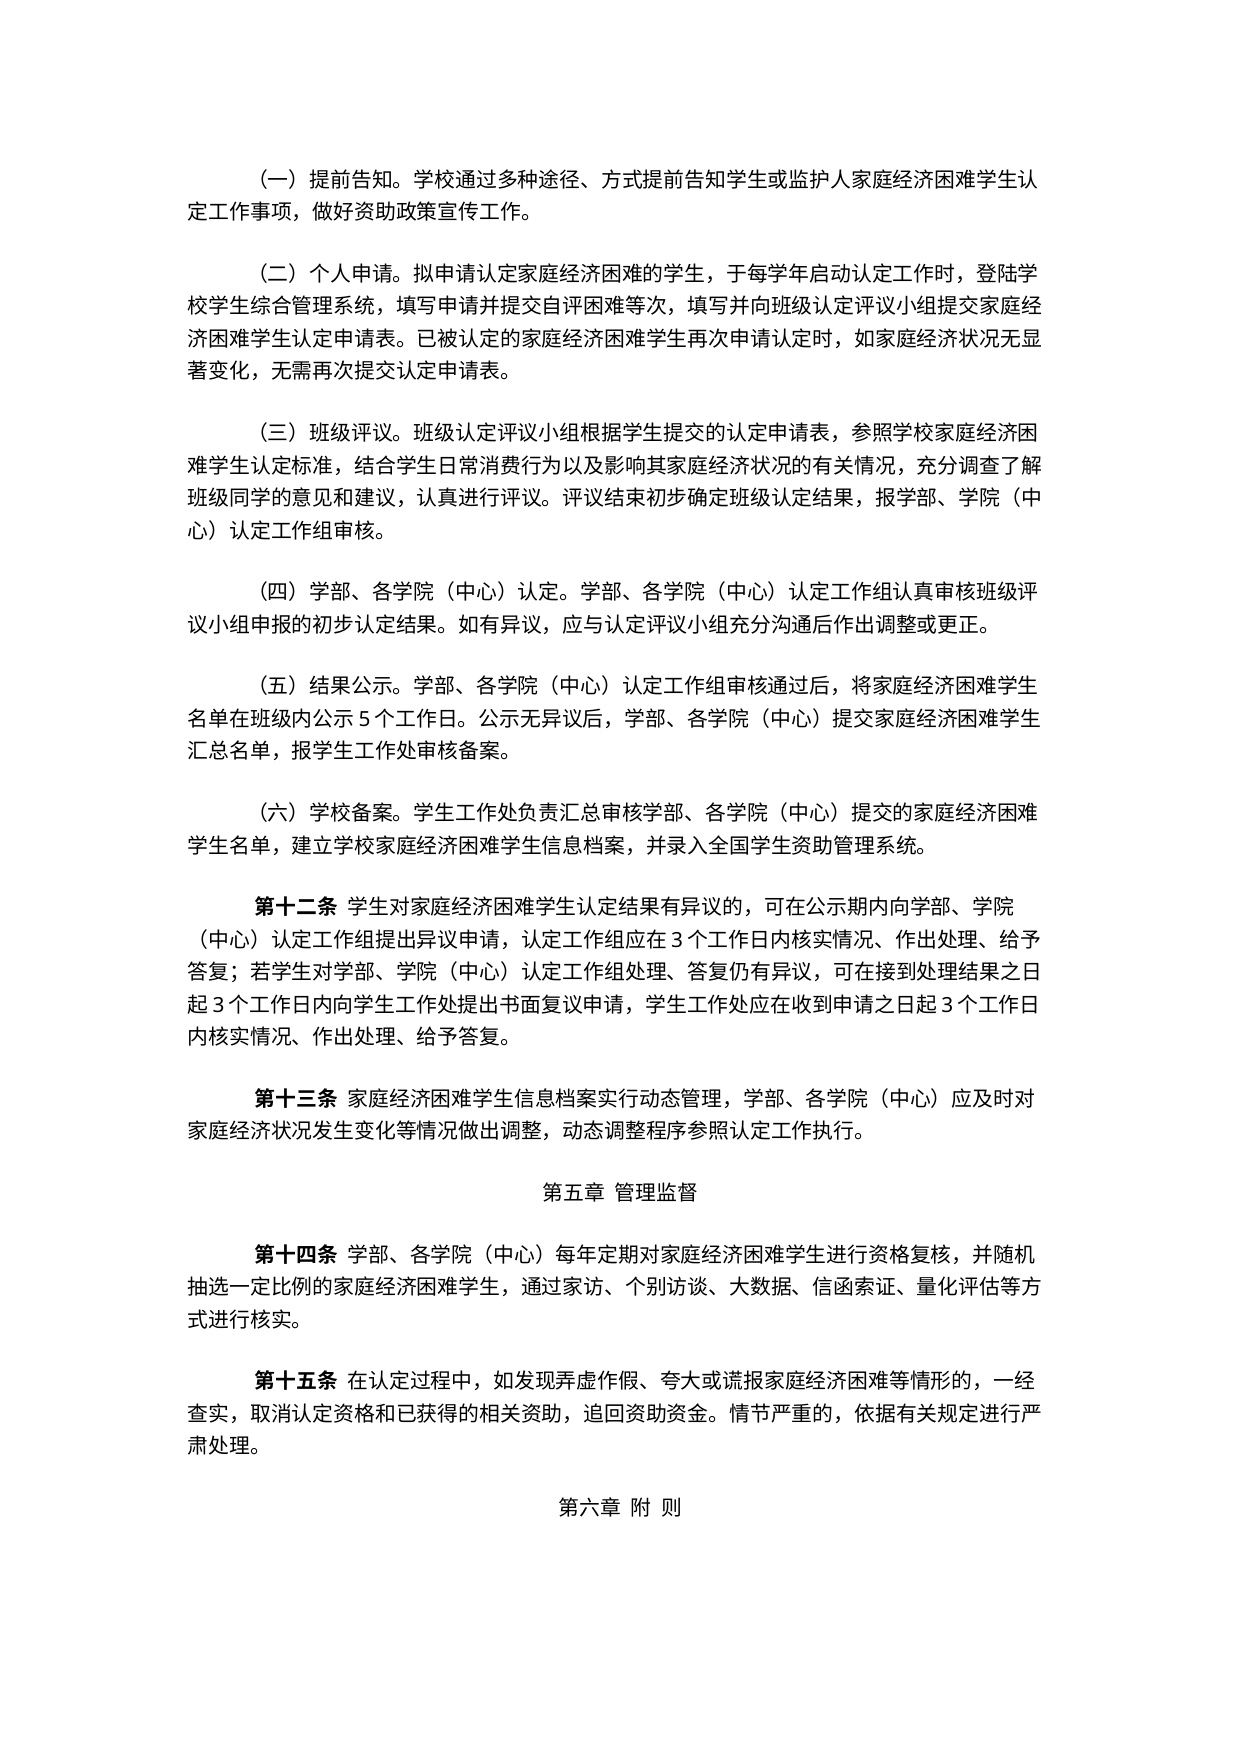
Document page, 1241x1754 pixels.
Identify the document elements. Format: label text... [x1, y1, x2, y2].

text 第十三条 家庭经济困难学生信息档案实行动态管理，学部、各学院（中心）应及时对家庭经济状况发生变化等情况做出调整，动态调整程序参照认定工作执行。 [187, 1081, 1053, 1146]
text （五）结果公示。学部、各学院（中心）认定工作组审核通过后，将家庭经济困难学生名单在班级内公示5个工作日。公示无异议后，学部、各学院（中心）提交家庭经济困难学生汇总名单，报学生工作处审核备案。 [187, 669, 1053, 766]
text 第十五条 在认定过程中，如发现弄虚作假、夸大或谎报家庭经济困难等情形的，一经查实，取消认定资格和已获得的相关资助，追回资助资金。情节严重的，依据有关规定进行严肃处理。 [187, 1364, 1053, 1461]
text 第十二条 学生对家庭经济困难学生认定结果有异议的，可在公示期内向学部、学院（中心）认定工作组提出异议申请，认定工作组应在3个工作日内核实情况、作出处理、给予答复；若学生对学部、学院（中心）认定工作组处理、答复仍有异议，可在接到处理结果之日起3个工作日内向学生工作处提出书面复议申请，学生工作处应在收到申请之日起3个工作日内核实情况、作出处理、给予答复。 [187, 889, 1053, 1052]
text 第十四条 学部、各学院（中心）每年定期对家庭经济困难学生进行资格复核，并随机抽选一定比例的家庭经济困难学生，通过家访、个别访谈、大数据、信函索证、量化评估等方式进行核实。 [187, 1237, 1053, 1334]
text （三）班级评议。班级认定评议小组根据学生提交的认定申请表，参照学校家庭经济困难学生认定标准，结合学生日常消费行为以及影响其家庭经济状况的有关情况，充分调查了解班级同学的意见和建议，认真进行评议。评议结束初步确定班级认定结果，报学部、学院（中心）认定工作组审核。 [187, 415, 1053, 545]
text 第五章 管理监督 [187, 1175, 1053, 1208]
text （六）学校备案。学生工作处负责汇总审核学部、各学院（中心）提交的家庭经济困难学生名单，建立学校家庭经济困难学生信息档案，并录入全国学生资助管理系统。 [187, 795, 1053, 860]
text （二）个人申请。拟申请认定家庭经济困难的学生，于每学年启动认定工作时，登陆学校学生综合管理系统，填写申请并提交自评困难等次，填写并向班级认定评议小组提交家庭经济困难学生认定申请表。已被认定的家庭经济困难学生再次申请认定时，如家庭经济状况无显著变化，无需再次提交认定申请表。 [187, 256, 1053, 386]
text （一）提前告知。学校通过多种途径、方式提前告知学生或监护人家庭经济困难学生认定工作事项，做好资助政策宣传工作。 [187, 162, 1053, 227]
text （四）学部、各学院（中心）认定。学部、各学院（中心）认定工作组认真审核班级评议小组申报的初步认定结果。如有异议，应与认定评议小组充分沟通后作出调整或更正。 [187, 574, 1053, 639]
text 第六章 附 则 [187, 1490, 1053, 1523]
